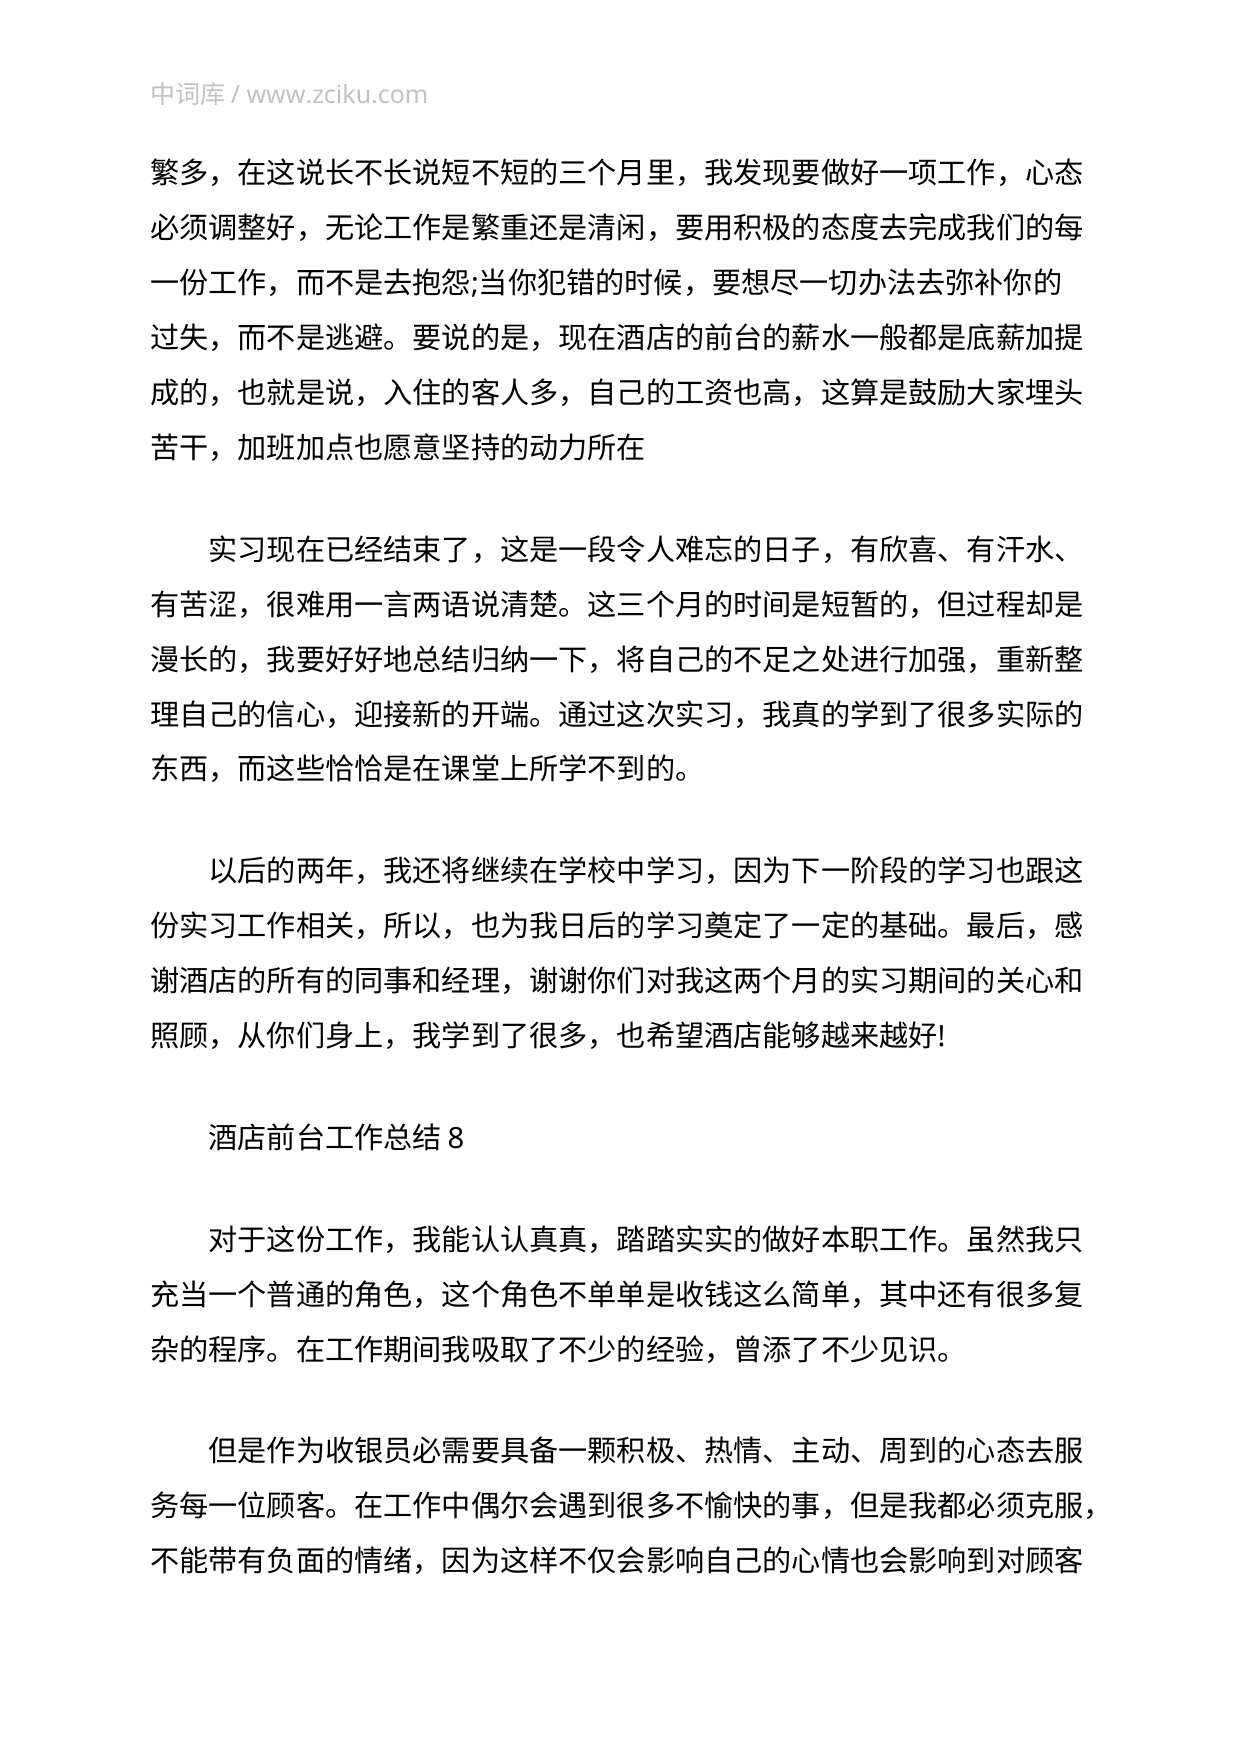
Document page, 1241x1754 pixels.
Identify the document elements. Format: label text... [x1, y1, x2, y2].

text 酒店前台工作总结8 [150, 1114, 1090, 1157]
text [150, 1428, 1090, 1580]
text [150, 150, 1090, 467]
text 以后的两年，我还将继续在学校中学习，因为下一阶段的学习也跟这份实习工作相关，所以，也为我日后的学习奠定了一定的基础。最后，感谢酒店的所有的同事和经理，谢谢你们对我这两个月的实习期间的关心和照顾，从你们身上，我学到了很多，也希望酒店能够越来越好! [150, 848, 1090, 1055]
text 对于这份工作，我能认认真真，踏踏实实的做好本职工作。虽然我只充当一个普通的角色，这个角色不单单是收钱这么简单，其中还有很多复杂的程序。在工作期间我吸取了不少的经验，曾添了不少见识。 [150, 1216, 1090, 1368]
text 实习现在已经结束了，这是一段令人难忘的日子，有欣喜、有汗水、有苦涩，很难用一言两语说清楚。这三个月的时间是短暂的，但过程却是漫长的，我要好好地总结归纳一下，将自己的不足之处进行加强，重新整理自己的信心，迎接新的开端。通过这次实习，我真的学到了很多实际的东西，而这些恰恰是在课堂上所学不到的。 [150, 526, 1090, 788]
